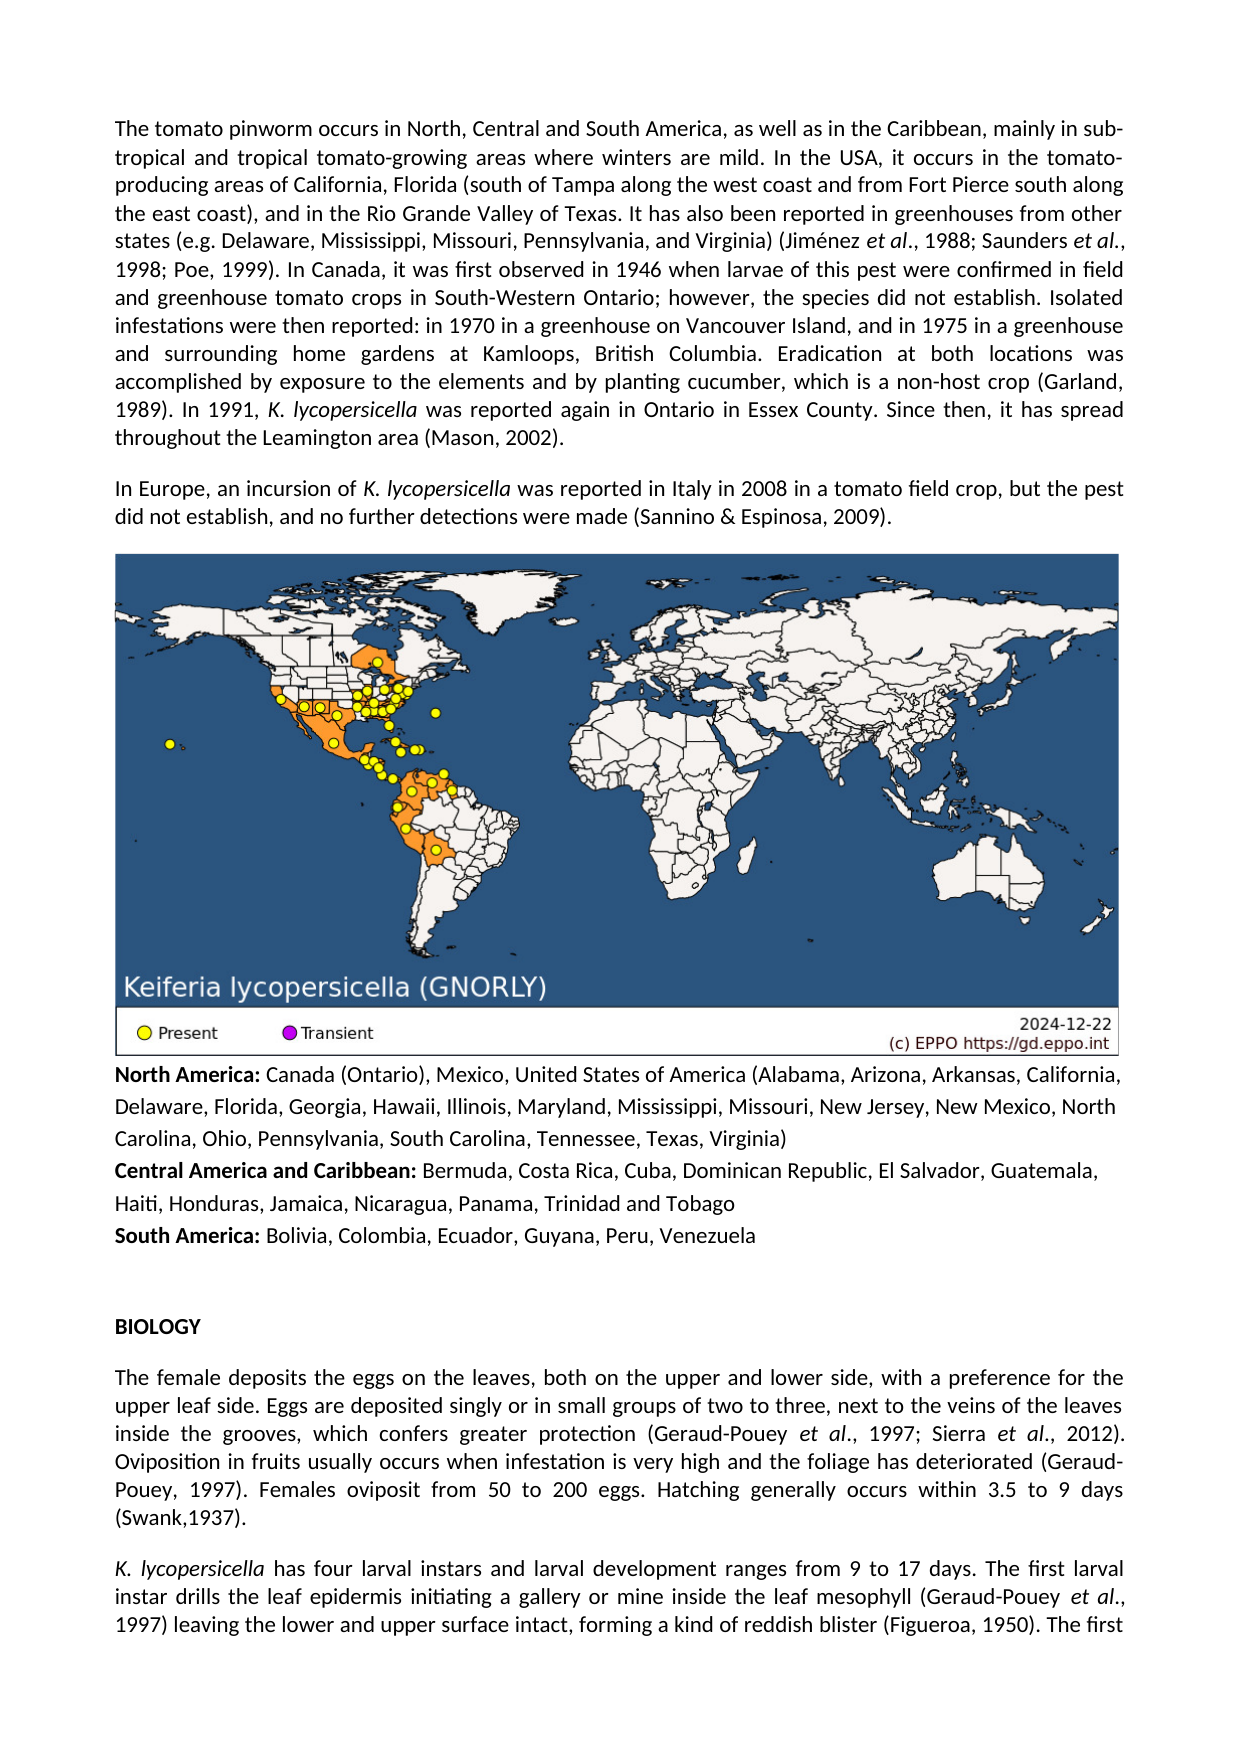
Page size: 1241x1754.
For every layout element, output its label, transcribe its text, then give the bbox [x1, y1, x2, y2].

text In Europe, an incursion of K. lycopersicella was reported in Italy in 2008 in a tomato field crop, but the pest did not establish, and no further detections were made (Sannino & Espinosa, 2009). [114, 474, 1126, 530]
text The female deposits the eggs on the leaves, both on the upper and lower side, with a preference for the upper leaf side. Eggs are deposited singly or in small groups of two to three, next to the veins of the leaves inside the grooves, which confers greater protection (Geraud-Pouey et al., 1997; Sierra et al., 2012). Oviposition in fruits usually occurs when infestation is very high and the foliage has deteriorated (Geraud-Pouey, 1997). Females oviposit from 50 to 200 eggs. Hatching generally occurs within 3.5 to 9 days (Swank,1937). [114, 1363, 1126, 1531]
text The tomato pinworm occurs in North, Central and South America, as well as in the Caribbean, mainly in sub-tropical and tropical tomato-growing areas where winters are mild. In the USA, it occurs in the tomato-producing areas of California, Florida (south of Tampa along the west coast and from Fort Pierce south along the east coast), and in the Rio Grande Valley of Texas. It has also been reported in greenhouses from other states (e.g. Delaware, Mississippi, Missouri, Pennsylvania, and Virginia) (Jiménez et al., 1988; Saunders et al., 1998; Poe, 1999). In Canada, it was first observed in 1946 when larvae of this pest were confirmed in field and greenhouse tomato crops in South-Western Ontario; however, the species did not establish. Isolated infestations were then reported: in 1970 in a greenhouse on Vancouver Island, and in 1975 in a greenhouse and surrounding home gardens at Kamloops, British Columbia. Eradication at both locations was accomplished by exposure to the elements and by planting cucumber, which is a non-host crop (Garland, 1989). In 1991, K. lycopersicella was reported again in Ontario in Essex County. Since then, it has spread throughout the Leamington area (Mason, 2002). [114, 114, 1126, 451]
text BIOLOGY [114, 1284, 1126, 1340]
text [114, 1554, 1126, 1638]
picture [114, 552, 1119, 1056]
